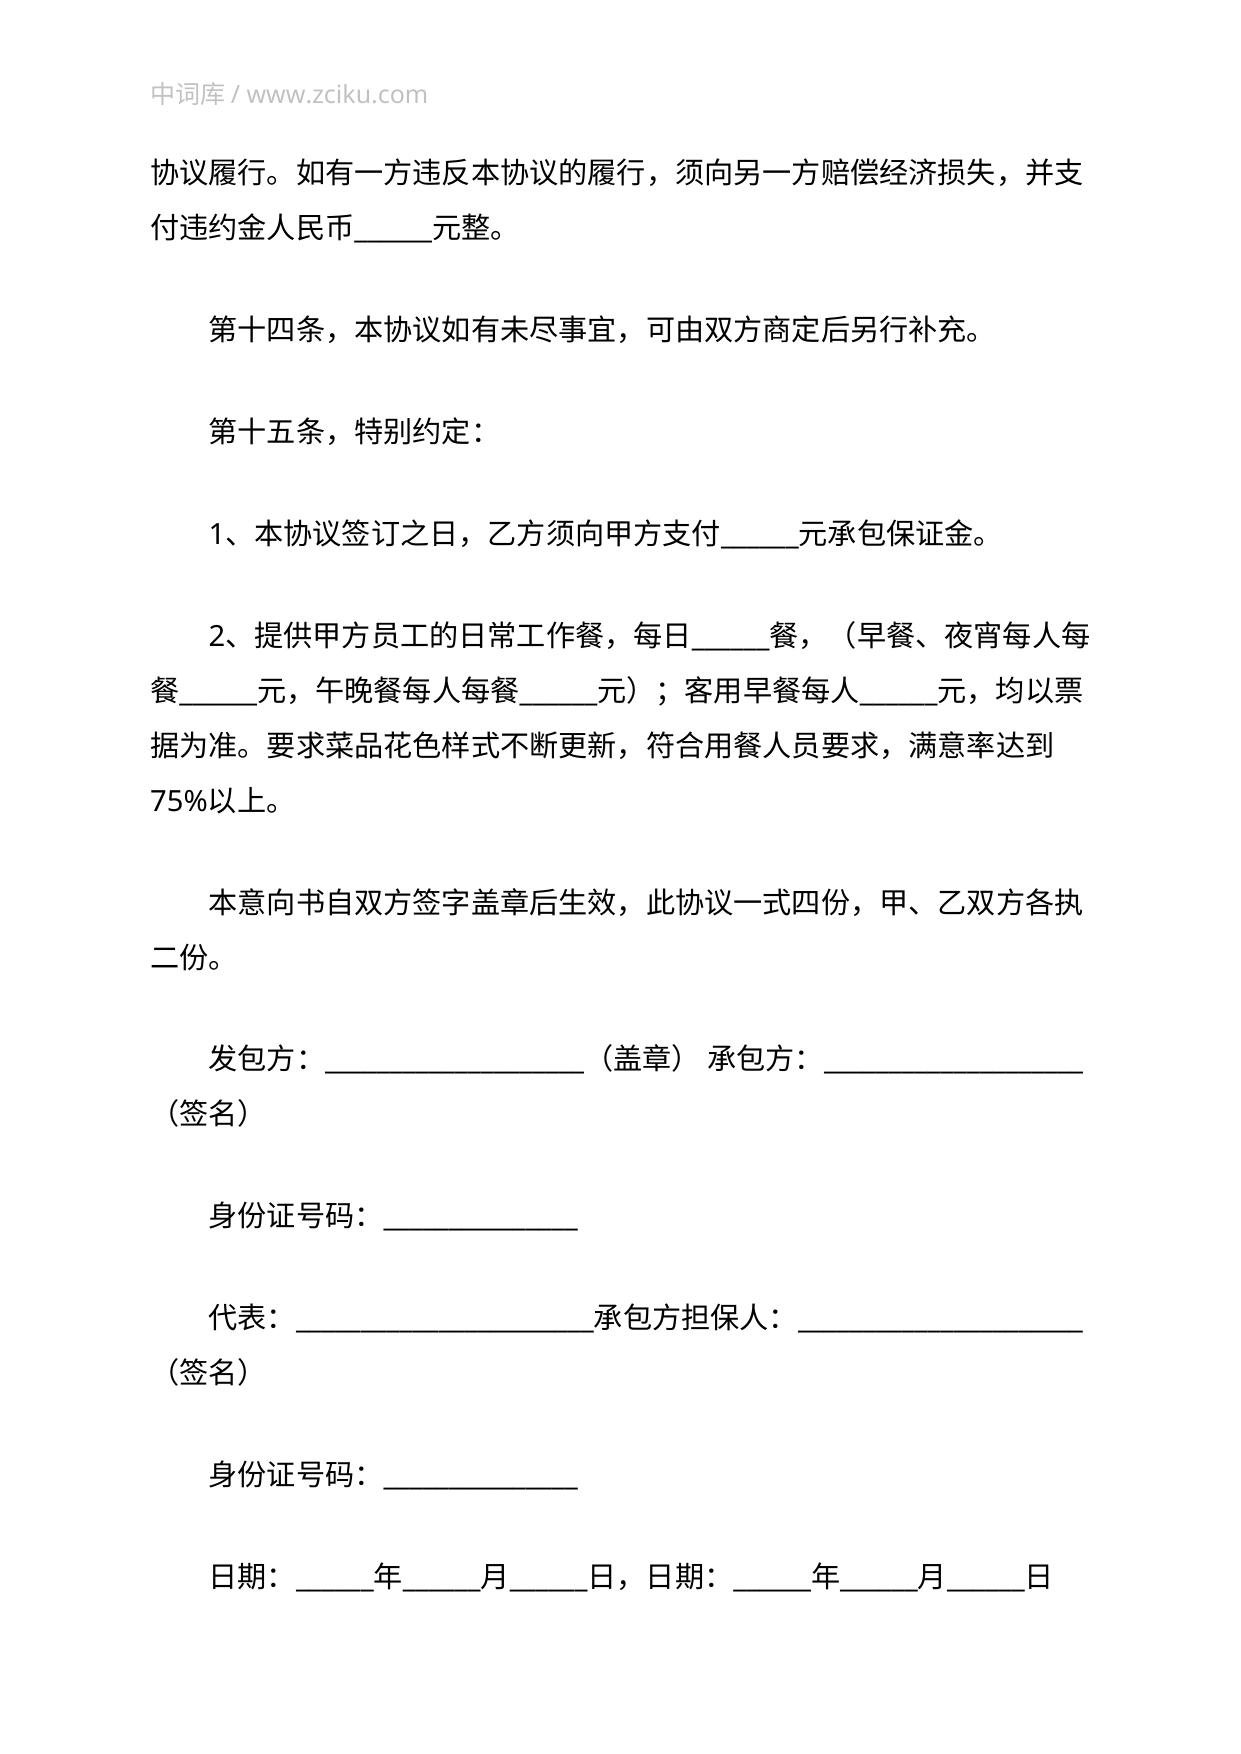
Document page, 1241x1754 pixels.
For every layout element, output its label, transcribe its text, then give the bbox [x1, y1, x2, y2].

text 日期：______年______月______日，日期：______年______月______日 [150, 1553, 1090, 1596]
text 第十五条，特别约定： [150, 409, 1090, 451]
text 身份证号码：_______________ [150, 1451, 1090, 1494]
text 身份证号码：_______________ [150, 1193, 1090, 1235]
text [150, 150, 1090, 247]
text 代表：_______________________承包方担保人：______________________（签名） [150, 1295, 1090, 1392]
text 1、本协议签订之日，乙方须向甲方支付______元承包保证金。 [150, 510, 1090, 553]
text 2、提供甲方员工的日常工作餐，每日______餐，（早餐、夜宵每人每餐______元，午晚餐每人每餐______元）；客用早餐每人______元，均以票据为准。要求菜品花色样式不断更新，符合用餐人员要求，满意率达到75%以上。 [150, 612, 1090, 820]
text 发包方：____________________（盖章） 承包方：____________________（签名） [150, 1036, 1090, 1133]
text 本意向书自双方签字盖章后生效，此协议一式四份，甲、乙双方各执二份。 [150, 879, 1090, 976]
text 第十四条，本协议如有未尽事宜，可由双方商定后另行补充。 [150, 307, 1090, 349]
